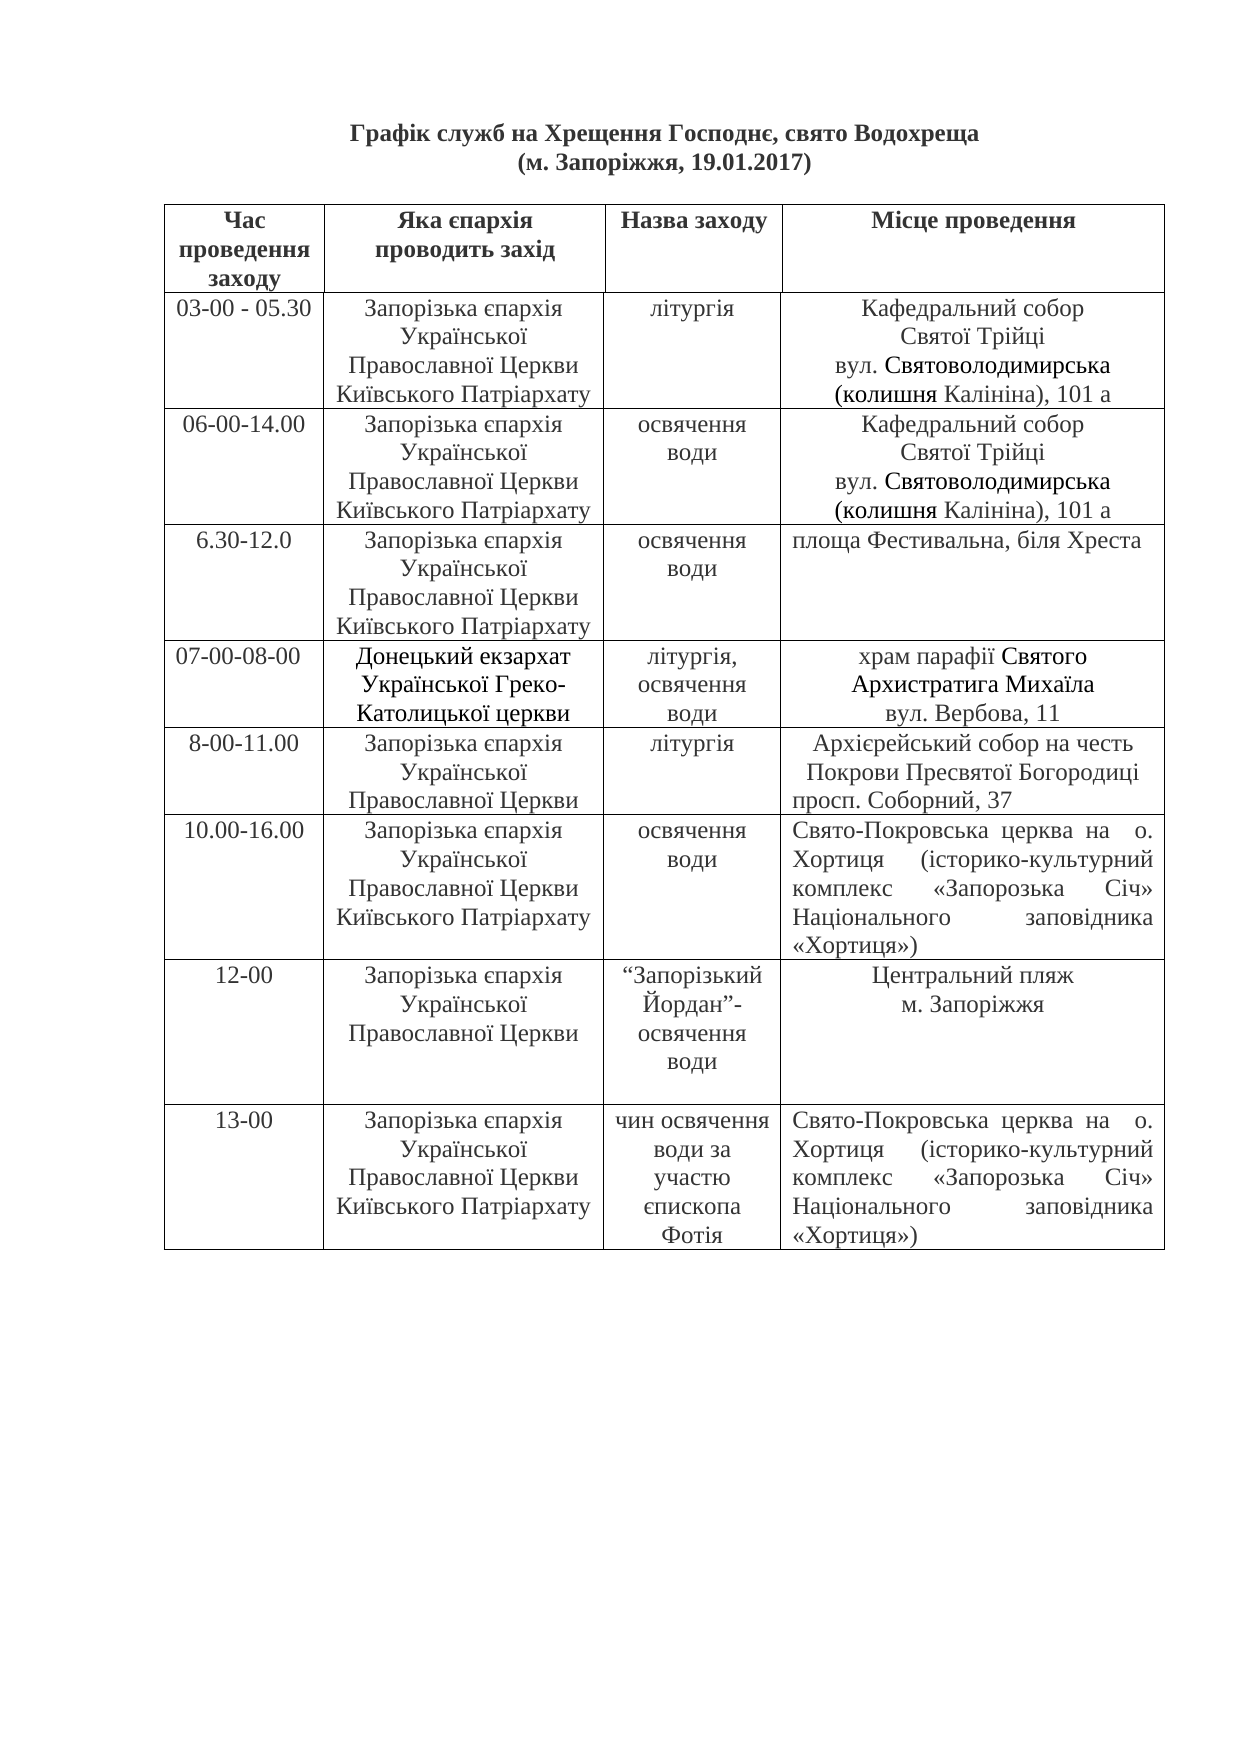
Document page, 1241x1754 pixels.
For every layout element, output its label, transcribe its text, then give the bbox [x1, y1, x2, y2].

table_cell 06-00-14.00 [165, 409, 323, 524]
table_cell 12-00 [165, 960, 323, 1104]
table_cell храм парафії Святого Архистратига Михаїла вул. Вербова, 11 [781, 641, 1164, 727]
table_header Місце проведення [783, 205, 1164, 292]
table_cell 6.30-12.0 [165, 525, 323, 640]
table_header Яка єпархія проводить захід [325, 205, 605, 292]
table_cell 03-00 - 05.30 [165, 293, 323, 408]
table_cell Кафедральний собор Святої Трійці вул. Святоволодимирська (колишня Калініна), 101 а [781, 293, 1164, 408]
table_cell 8-00-11.00 [165, 728, 323, 814]
table_cell Запорізька єпархія Української Православної Церкви Київського Патріархату [324, 815, 603, 959]
table_header Назва заходу [606, 205, 782, 292]
text (м. Запоріжжя, 19.01.2017) [177, 147, 1152, 176]
table_cell літургія [604, 728, 780, 814]
text Графік служб на Хрещення Господнє, свято Водохреща [177, 118, 1152, 147]
table_cell Запорізька єпархія Української Православної Церкви Київського Патріархату [324, 409, 603, 524]
table_cell “Запорізький Йордан”- освячення води [604, 960, 780, 1104]
table_cell площа Фестивальна, біля Хреста [781, 525, 1164, 640]
table_cell Свято-Покровська церква на о. Хортиця (історико-культурний комплекс «Запорозька Січ» Національного заповідника «Хортиця») [781, 1105, 1164, 1249]
table_cell освячення води [604, 815, 780, 959]
table_cell 13-00 [165, 1105, 323, 1249]
table_cell Донецький екзархат Української Греко-Католицької церкви [324, 641, 603, 727]
table_cell Свято-Покровська церква на о. Хортиця (історико-культурний комплекс «Запорозька Січ» Національного заповідника «Хортиця») [781, 815, 1164, 959]
table_cell Запорізька єпархія Української Православної Церкви [324, 728, 603, 814]
table_cell 10.00-16.00 [165, 815, 323, 959]
table_cell Запорізька єпархія Української Православної Церкви Київського Патріархату [324, 1105, 603, 1249]
table_cell освячення води [604, 409, 780, 524]
table_header Час проведення заходу [165, 205, 324, 292]
table_cell літургія [604, 293, 780, 408]
table_cell Запорізька єпархія Української Православної Церкви Київського Патріархату [324, 293, 603, 408]
table_cell Архієрейський собор на честь Покрови Пресвятої Богородиці просп. Соборний, 37 [781, 728, 1164, 814]
table_cell чин освячення води за участю єпископа Фотія [604, 1105, 780, 1249]
table_cell Запорізька єпархія Української Православної Церкви Київського Патріархату [324, 525, 603, 640]
table_cell Запорізька єпархія Української Православної Церкви [324, 960, 603, 1104]
table_cell літургія, освячення води [604, 641, 780, 727]
table_cell 07-00-08-00 [165, 641, 323, 727]
table_cell Центральний пляж м. Запоріжжя [781, 960, 1164, 1104]
table_cell Кафедральний собор Святої Трійці вул. Святоволодимирська (колишня Калініна), 101 а [781, 409, 1164, 524]
table_cell освячення води [604, 525, 780, 640]
